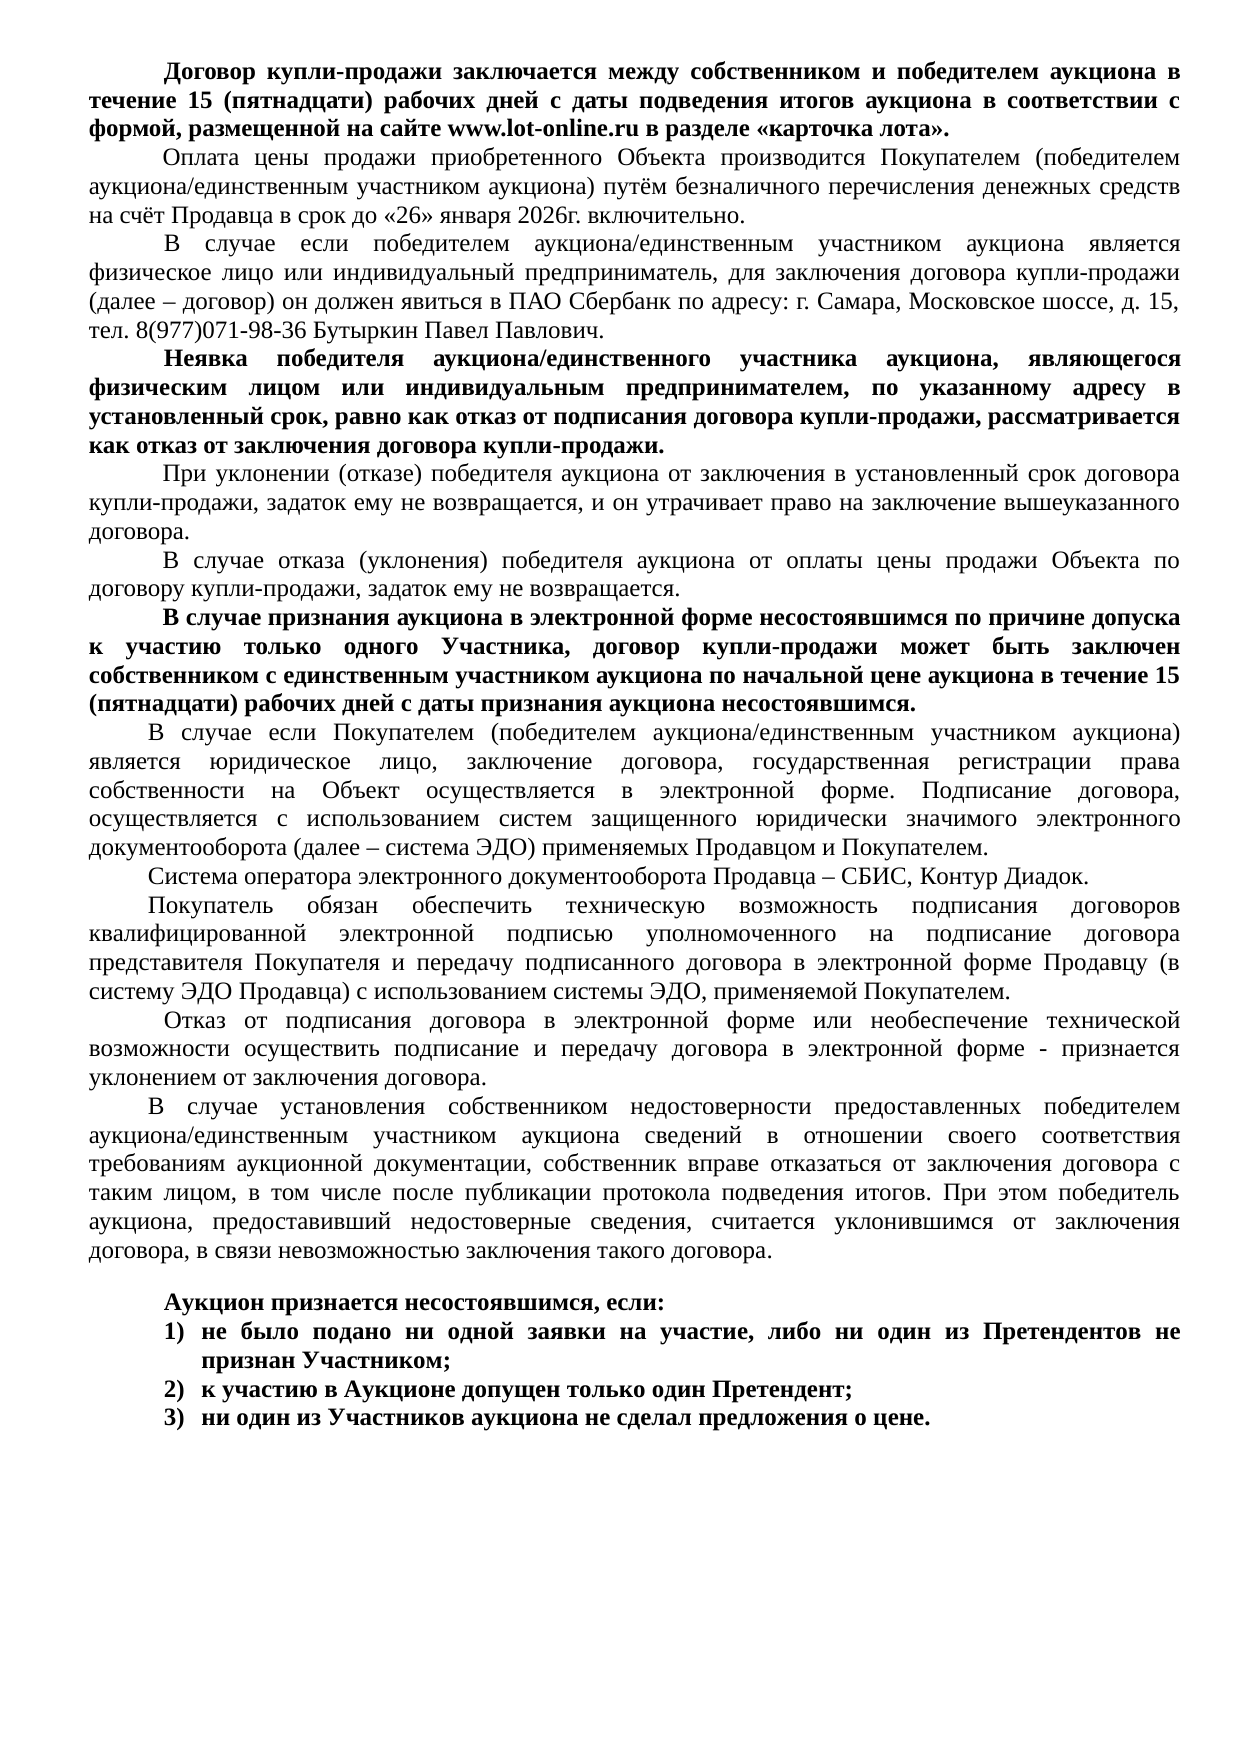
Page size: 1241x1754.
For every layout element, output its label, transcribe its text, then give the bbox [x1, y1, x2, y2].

text Договор купли-продажи заключается между собственником и победителем аукциона в течение 15 (пятнадцати) рабочих дней с даты подведения итогов аукциона в соответствии с формой, размещенной на сайте www.lot-online.ru в разделе «карточка лота». [89, 56, 1181, 142]
text В случае если Покупателем (победителем аукциона/единственным участником аукциона) является юридическое лицо, заключение договора, государственная регистрации права собственности на Объект осуществляется в электронной форме. Подписание договора, осуществляется с использованием систем защищенного юридически значимого электронного документооборота (далее – система ЭДО) применяемых Продавцом и Покупателем. [89, 717, 1181, 861]
list ни один из Участников аукциона не сделал предложения о цене. [164, 1402, 1181, 1431]
text В случае признания аукциона в электронной форме несостоявшимся по причине допуска к участию только одного Участника, договор купли-продажи может быть заключен собственником с единственным участником аукциона по начальной цене аукциона в течение 15 (пятнадцати) рабочих дней с даты признания аукциона несостоявшимся. [89, 602, 1181, 717]
list к участию в Аукционе допущен только один Претендент; [164, 1374, 1181, 1402]
text Покупатель обязан обеспечить техническую возможность подписания договоров квалифицированной электронной подписью уполномоченного на подписание договора представителя Покупателя и передачу подписанного договора в электронной форме Продавцу (в систему ЭДО Продавца) с использованием системы ЭДО, применяемой Покупателем. [89, 890, 1181, 1005]
text Неявка победителя аукциона/единственного участника аукциона, являющегося физическим лицом или индивидуальным предпринимателем, по указанному адресу в установленный срок, равно как отказ от подписания договора купли-продажи, рассматривается как отказ от заключения договора купли-продажи. [89, 343, 1181, 458]
text В случае установления собственником недостоверности предоставленных победителем аукциона/единственным участником аукциона сведений в отношении своего соответствия требованиям аукционной документации, собственник вправе отказаться от заключения договора с таким лицом, в том числе после публикации протокола подведения итогов. При этом победитель аукциона, предоставивший недостоверные сведения, считается уклонившимся от заключения договора, в связи невозможностью заключения такого договора. [89, 1091, 1181, 1263]
text Система оператора электронного документооборота Продавца – СБИС, Контур Диадок. [89, 861, 1181, 890]
text Отказ от подписания договора в электронной форме или необеспечение технической возможности осуществить подписание и передачу договора в электронной форме - признается уклонением от заключения договора. [89, 1005, 1181, 1091]
text При уклонении (отказе) победителя аукциона от заключения в установленный срок договора купли-продажи, задаток ему не возвращается, и он утрачивает право на заключение вышеуказанного договора. [89, 458, 1181, 545]
text В случае если победителем аукциона/единственным участником аукциона является физическое лицо или индивидуальный предприниматель, для заключения договора купли-продажи (далее – договор) он должен явиться в ПАО Сбербанк по адресу: г. Самара, Московское шоссе, д. 15, тел. 8(977)071-98-36 Бутыркин Павел Павлович. [89, 228, 1181, 343]
list не было подано ни одной заявки на участие, либо ни один из Претендентов не признан Участником; [164, 1316, 1181, 1374]
text В случае отказа (уклонения) победителя аукциона от оплаты цены продажи Объекта по договору купли-продажи, задаток ему не возвращается. [89, 545, 1181, 602]
text Аукцион признается несостоявшимся, если: [89, 1287, 1181, 1316]
list Оплата цены продажи приобретенного Объекта производится Покупателем (победителем аукциона/единственным участником аукциона) путём безналичного перечисления денежных средств на счёт Продавца в срок до «26» января 2026г. включительно. [89, 142, 1181, 228]
